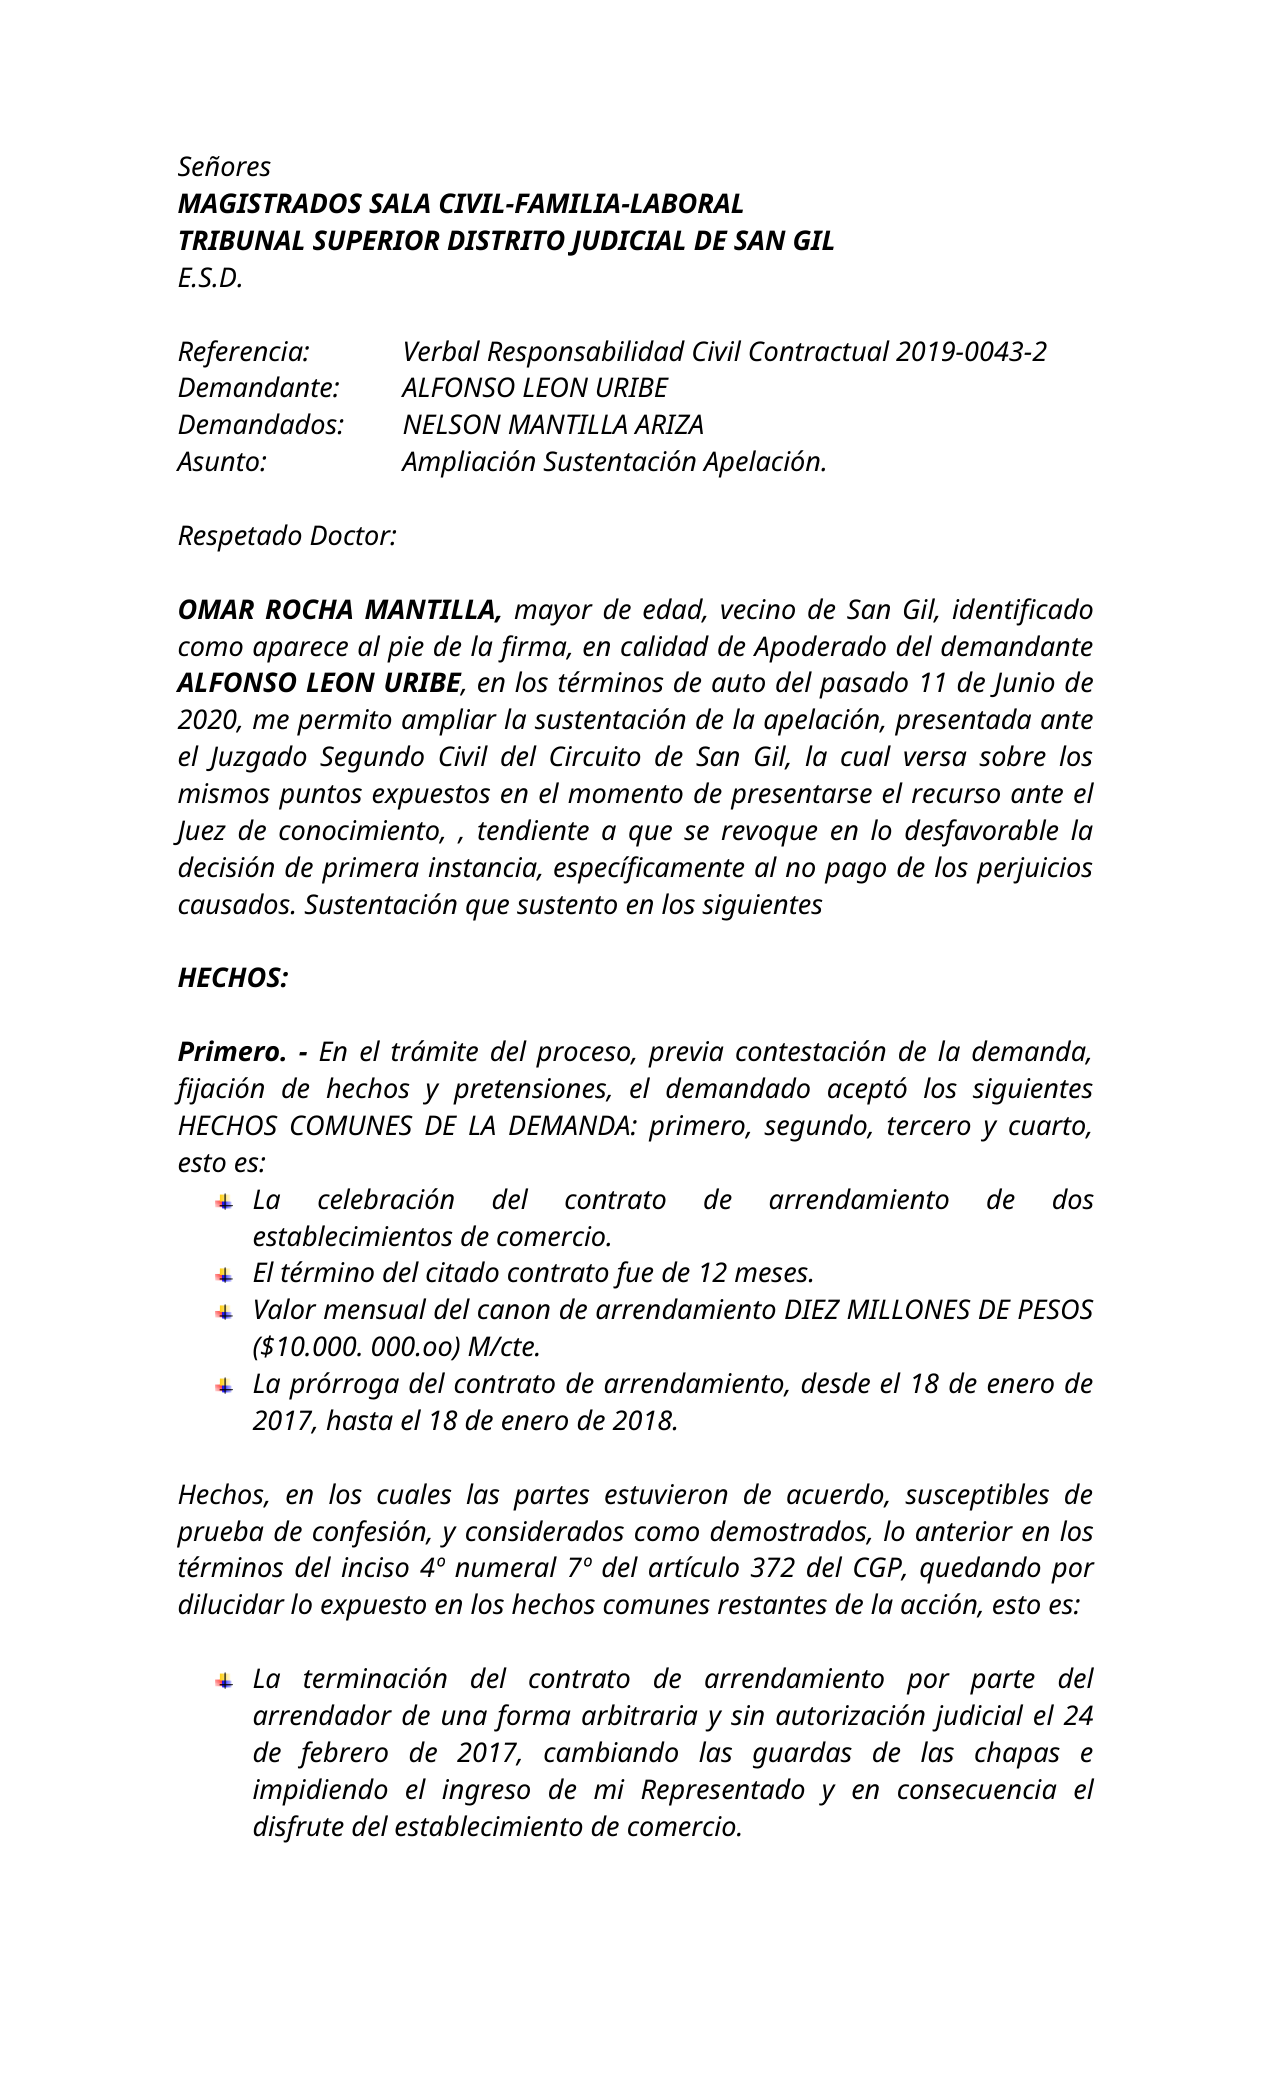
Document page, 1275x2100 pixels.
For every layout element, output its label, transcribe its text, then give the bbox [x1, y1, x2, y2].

list La prórroga del contrato de arrendamiento, desde el 18 de enero de 2017, hasta el 18 de enero de 2018. [215, 1364, 1098, 1438]
picture [215, 1376, 233, 1394]
text Demandante: ALFONSO LEON URIBE [177, 369, 1098, 406]
list El término del citado contrato fue de 12 meses. [215, 1254, 1098, 1291]
picture [215, 1303, 233, 1320]
text Demandados: NELSON MANTILLA ARIZA [177, 406, 1098, 443]
text Referencia: Verbal Responsabilidad Civil Contractual 2019-0043-2 [177, 332, 1098, 369]
picture [215, 1266, 233, 1283]
text HECHOS: [177, 959, 1098, 996]
text E.S.D. [177, 258, 1098, 295]
list Valor mensual del canon de arrendamiento DIEZ MILLONES DE PESOS ($10.000. 000.oo) M/cte. [215, 1291, 1098, 1364]
text Respetado Doctor: [177, 516, 1098, 553]
list La celebración del contrato de arrendamiento de dos establecimientos de comercio. [215, 1180, 1098, 1254]
text TRIBUNAL SUPERIOR DISTRITO JUDICIAL DE SAN GIL [177, 221, 1098, 258]
text Asunto: Ampliación Sustentación Apelación. [177, 443, 1098, 479]
text Señores [177, 148, 1098, 184]
picture [215, 1192, 233, 1210]
text MAGISTRADOS SALA CIVIL-FAMILIA-LABORAL [177, 184, 1098, 221]
text OMAR ROCHA MANTILLA, mayor de edad, vecino de San Gil, identificado como aparece al pie de la firma, en calidad de Apoderado del demandante ALFONSO LEON URIBE, en los términos de auto del pasado 11 de Junio de 2020, me permito ampliar la sustentación de la apelación, presentada ante el Juzgado Segundo Civil del Circuito de San Gil, la cual versa sobre los mismos puntos expuestos en el momento de presentarse el recurso ante el Juez de conocimiento, , tendiente a que se revoque en lo desfavorable la decisión de primera instancia, específicamente al no pago de los perjuicios causados. Sustentación que sustento en los siguientes [177, 590, 1098, 922]
text Primero. - En el trámite del proceso, previa contestación de la demanda, fijación de hechos y pretensiones, el demandado aceptó los siguientes HECHOS COMUNES DE LA DEMANDA: primero, segundo, tercero y cuarto, esto es: [177, 1033, 1098, 1180]
picture [215, 1671, 233, 1689]
text Hechos, en los cuales las partes estuvieron de acuerdo, susceptibles de prueba de confesión, y considerados como demostrados, lo anterior en los términos del inciso 4º numeral 7º del artículo 372 del CGP, quedando por dilucidar lo expuesto en los hechos comunes restantes de la acción, esto es: [177, 1475, 1098, 1623]
list La terminación del contrato de arrendamiento por parte del arrendador de una forma arbitraria y sin autorización judicial el 24 de febrero de 2017, cambiando las guardas de las chapas e impidiendo el ingreso de mi Representado y en consecuencia el disfrute del establecimiento de comercio. [215, 1659, 1098, 1844]
